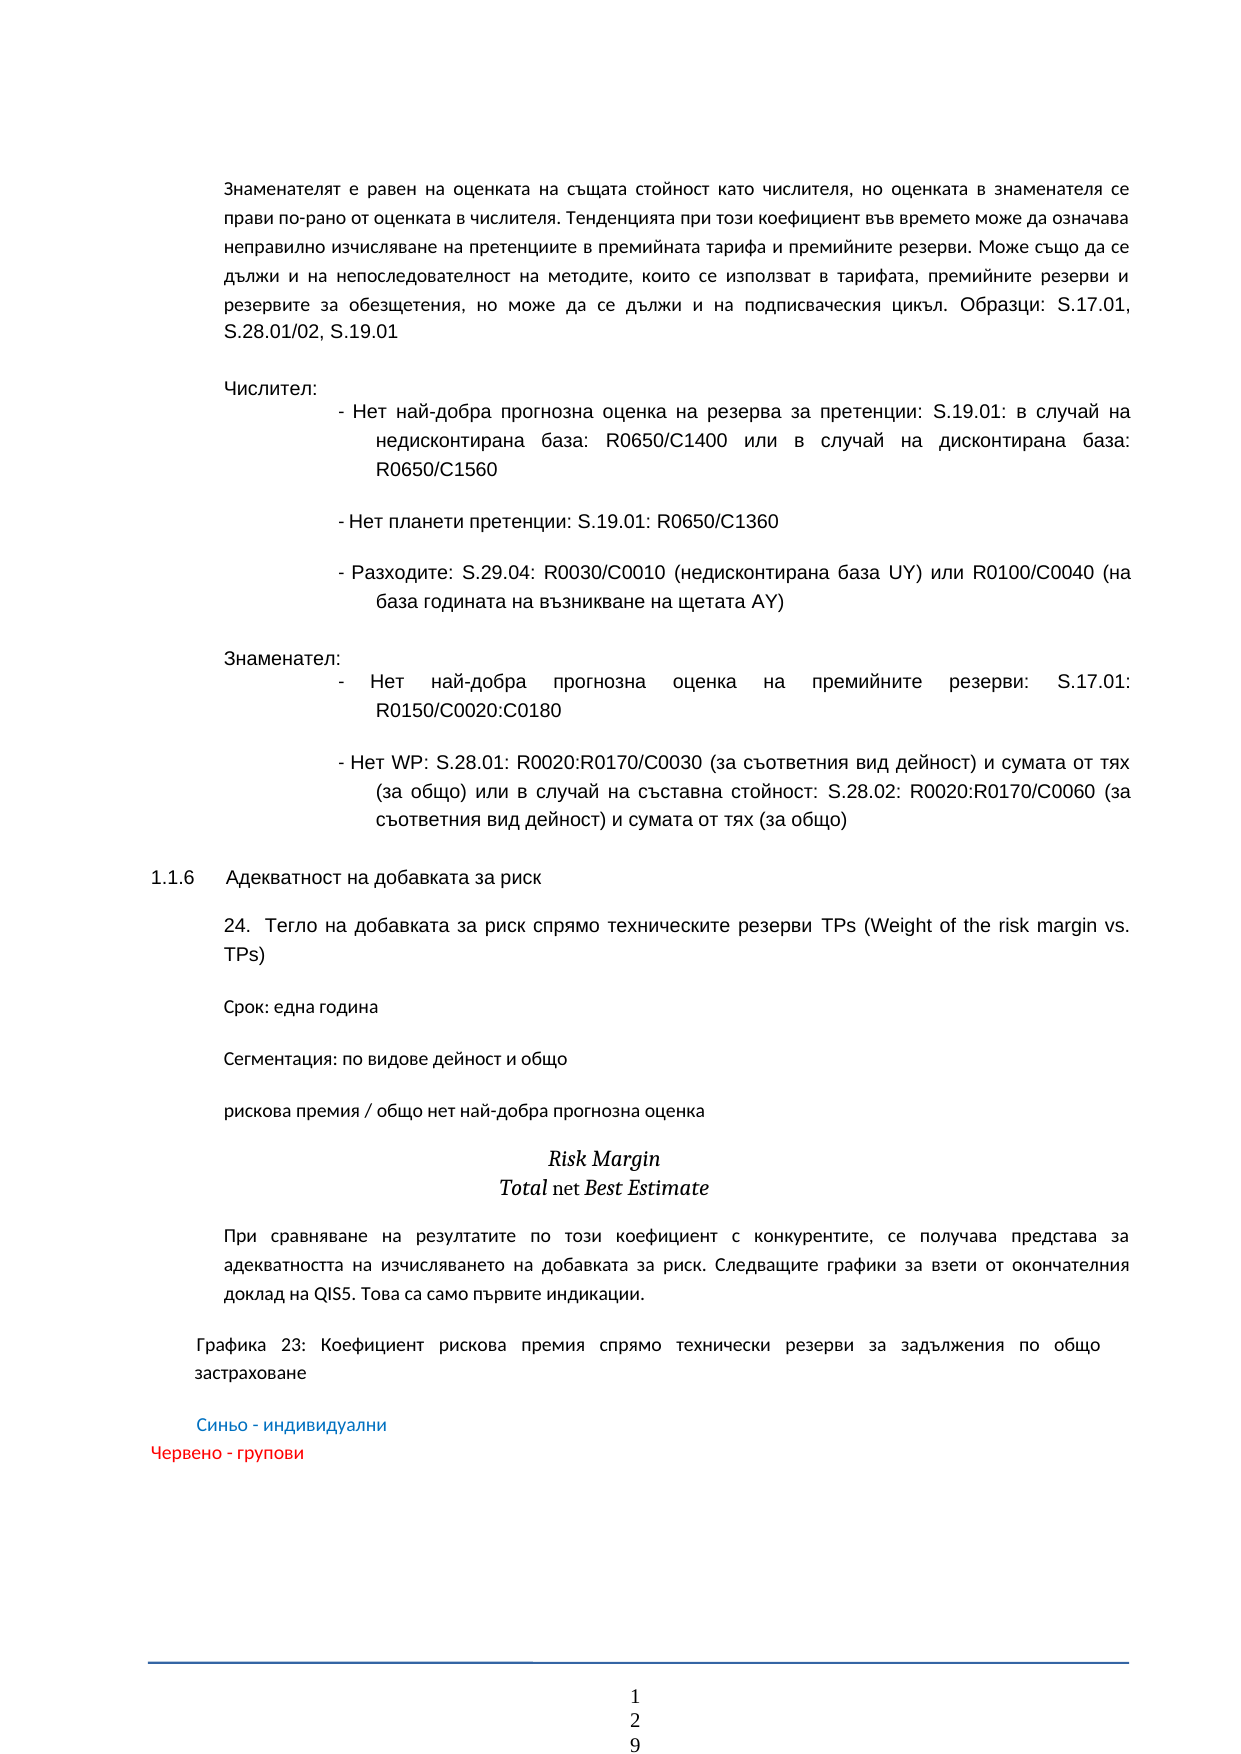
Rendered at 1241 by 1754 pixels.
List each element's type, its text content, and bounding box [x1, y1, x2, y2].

text Сегментация: по видове дейност и общо [223, 1046, 1131, 1070]
text Срок: една година [223, 994, 1131, 1019]
text Графика 23: Коефициент рискова премия спрямо технически резерви за задължения по общо застраховане [194, 1332, 1102, 1385]
text - Нет планети претенции: S.19.01: R0650/C1360 [338, 509, 1131, 533]
text При сравняване на резултатите по този коефициент с конкурентите, се получава представа за адекватността на изчисляването на добавката за риск. Следващите графики за взети от окончателния доклад на QIS5. Това са само първите индикации. [223, 1223, 1131, 1305]
text - Нет най-добра прогнозна оценка на премийните резерви: S.17.01: R0150/C0020:C0180 [338, 669, 1131, 722]
text Знаменателят е равен на оценката на същата стойност като числителя, но оценката в знаменателя се прави по-рано от оценката в числителя. Тенденцията при този коефициент във времето може да означава неправилно изчисляване на претенциите в премийната тарифа и премийните резерви. Може също да се дължи и на непоследователност на методите, които се използват в тарифата, премийните резерви и резервите за обезщетения, но може да се дължи и на подписваческия цикъл. Образци: S.17.01, S.28.01/02, S.19.01 [223, 176, 1131, 343]
list Адекватност на добавката за риск [151, 866, 1131, 888]
subtitle Risk Margin Total net Best Estimate [151, 1145, 1060, 1201]
text - Нет WP: S.28.01: R0020:R0170/C0030 (за съответния вид дейност) и сумата от тях (за общо) или в случай на съставна стойност: S.28.02: R0020:R0170/C0060 (за съответния вид дейност) и сумата от тях (за общо) [338, 750, 1131, 831]
text - Разходите: S.29.04: R0030/C0010 (недисконтирана база UY) или R0100/C0040 (на база годината на възникване на щетата AY) [338, 561, 1131, 612]
text Синьо - индивидуални [194, 1412, 1131, 1436]
text Знаменател: [223, 646, 1131, 669]
text Числител: [223, 377, 1131, 399]
text - Нет най-добра прогнозна оценка на резерва за претенции: S.19.01: в случай на недисконтирана база: R0650/C1400 или в случай на дисконтирана база: R0650/C1560 [338, 399, 1131, 480]
text Червено - групови [151, 1440, 1131, 1464]
text рискова премия / общо нет най-добра прогнозна оценка [223, 1098, 1131, 1122]
list Тегло на добавката за риск спрямо техническите резерви TPs (Weight of the risk margin vs. TPs) [223, 913, 1131, 965]
